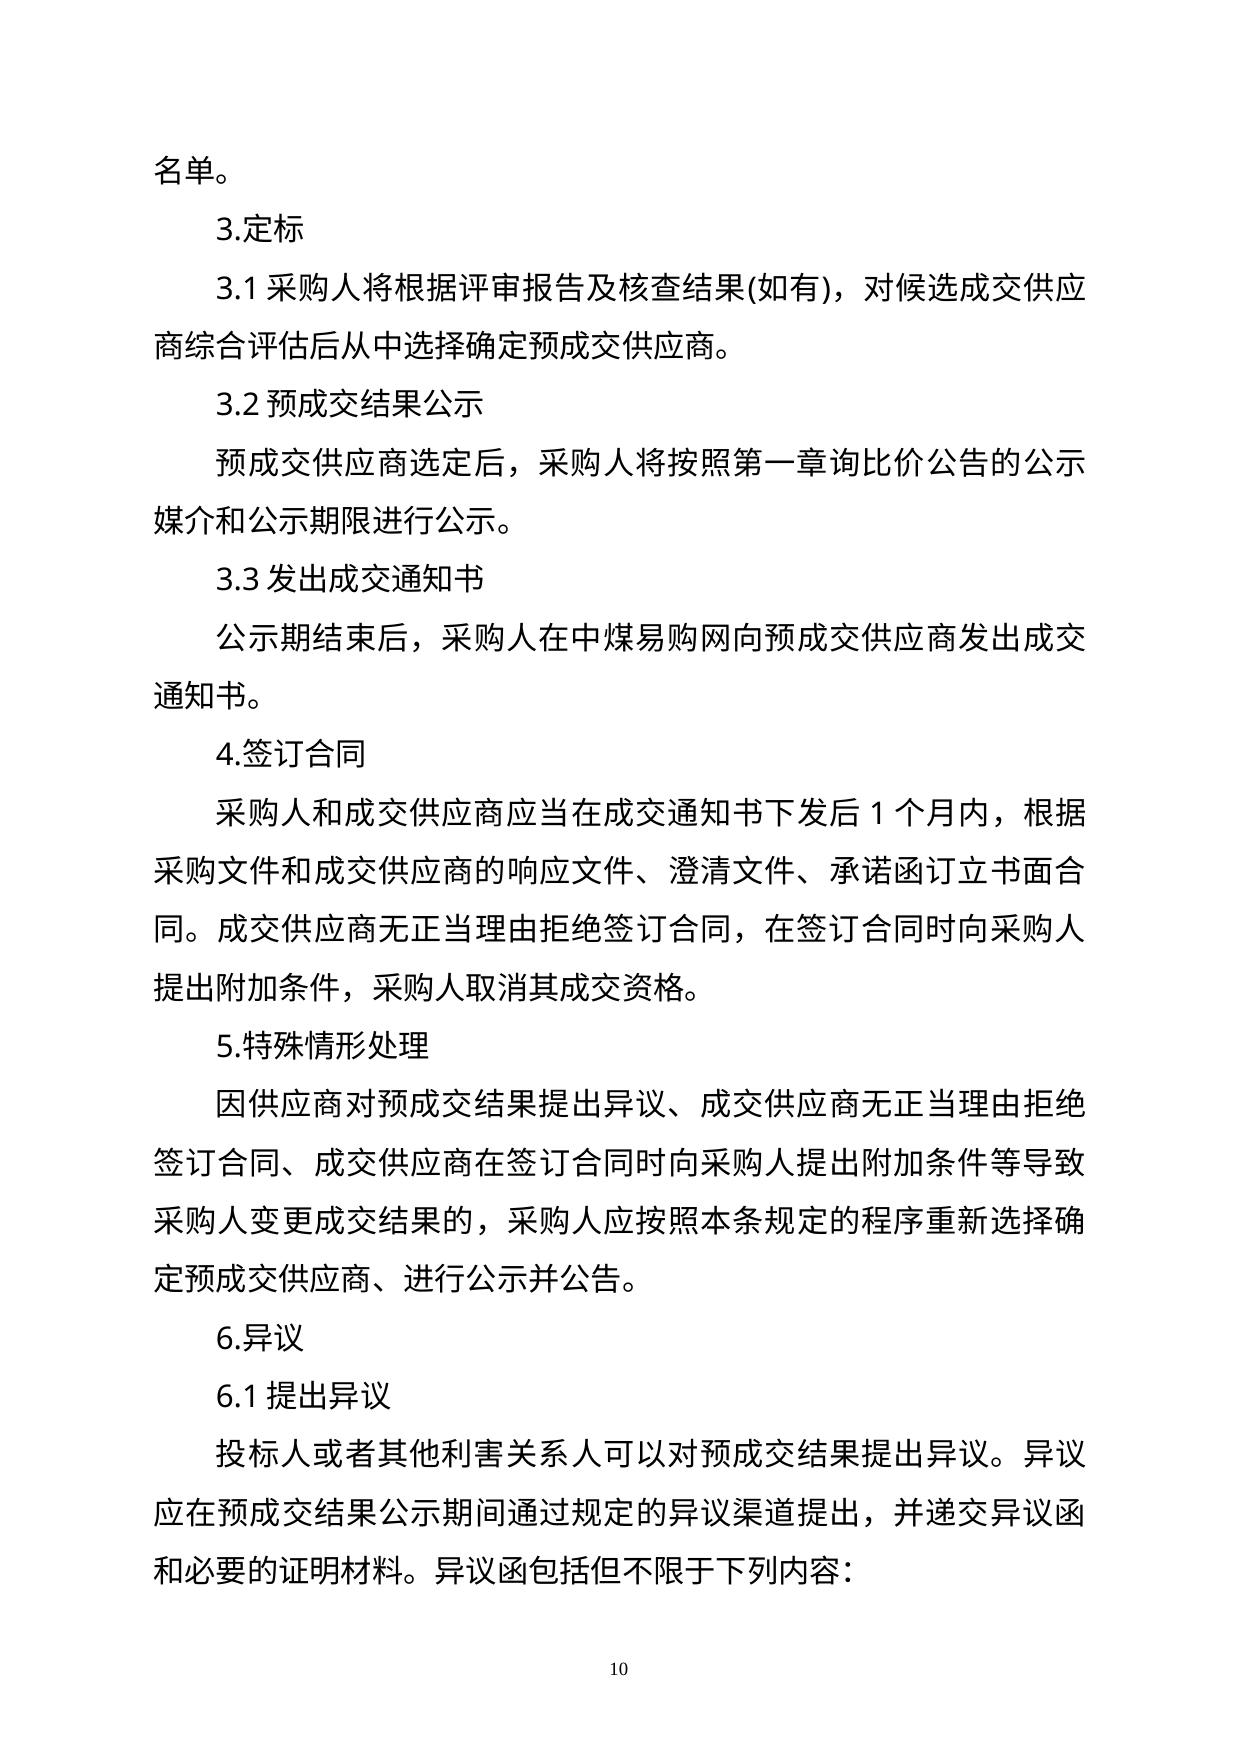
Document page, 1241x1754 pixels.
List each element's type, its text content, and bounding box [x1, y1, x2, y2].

text 4.签订合同 [153, 719, 1087, 777]
text 公示期结束后，采购人在中煤易购网向预成交供应商发出成交通知书。 [153, 602, 1087, 719]
text 采购人和成交供应商应当在成交通知书下发后1个月内，根据采购文件和成交供应商的响应文件、澄清文件、承诺函订立书面合同。成交供应商无正当理由拒绝签订合同，在签订合同时向采购人提出附加条件，采购人取消其成交资格。 [153, 777, 1087, 1011]
text 6.1提出异议 [153, 1361, 1087, 1419]
text 3.1采购人将根据评审报告及核查结果(如有)，对候选成交供应商综合评估后从中选择确定预成交供应商。 [153, 252, 1087, 369]
text 3.2预成交结果公示 [153, 369, 1087, 427]
text 3.3发出成交通知书 [153, 544, 1087, 602]
text 3.定标 [153, 194, 1087, 252]
text 5.特殊情形处理 [153, 1011, 1087, 1069]
text 预成交供应商选定后，采购人将按照第一章询比价公告的公示媒介和公示期限进行公示。 [153, 427, 1087, 544]
text 因供应商对预成交结果提出异议、成交供应商无正当理由拒绝签订合同、成交供应商在签订合同时向采购人提出附加条件等导致采购人变更成交结果的，采购人应按照本条规定的程序重新选择确定预成交供应商、进行公示并公告。 [153, 1069, 1087, 1302]
text 6.异议 [153, 1302, 1087, 1361]
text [153, 136, 1087, 194]
text 投标人或者其他利害关系人可以对预成交结果提出异议。异议应在预成交结果公示期间通过规定的异议渠道提出，并递交异议函和必要的证明材料。异议函包括但不限于下列内容： [153, 1419, 1087, 1594]
